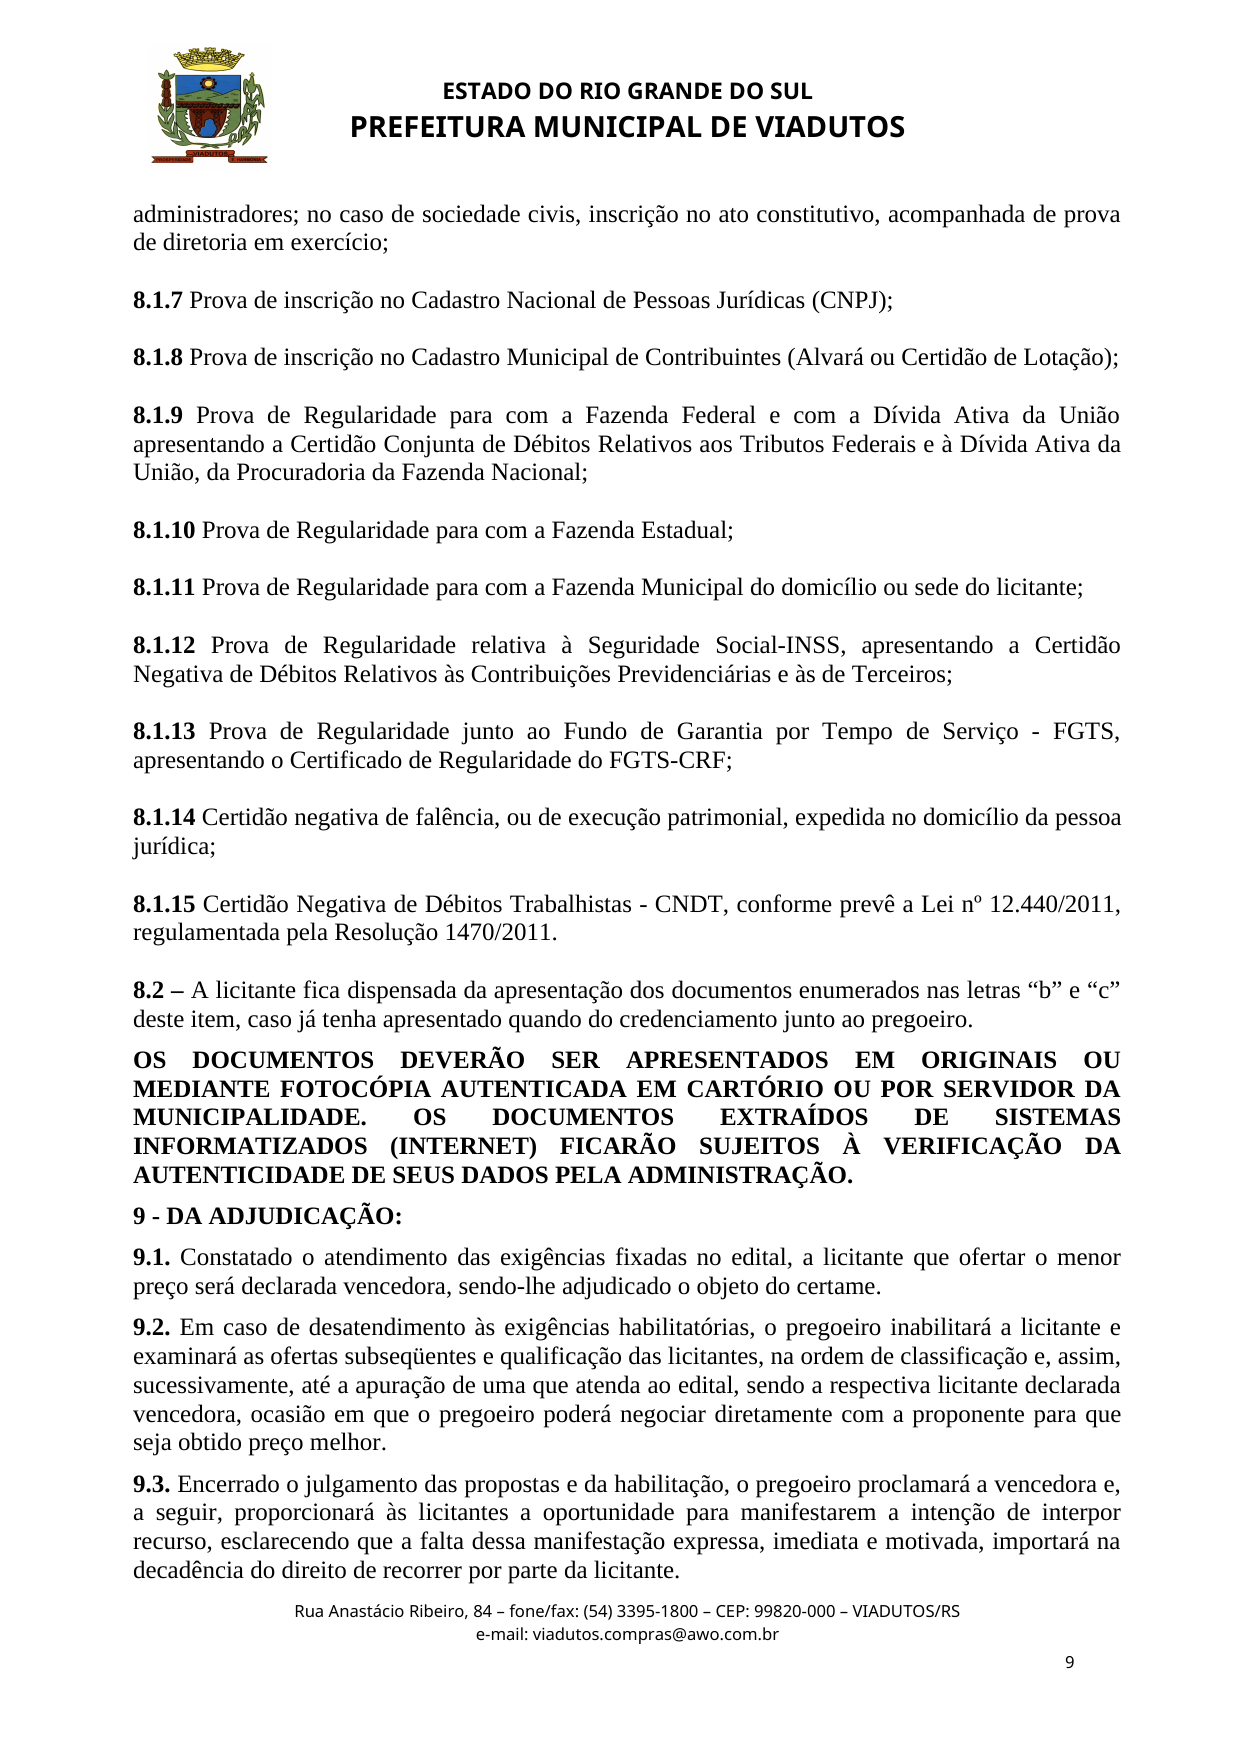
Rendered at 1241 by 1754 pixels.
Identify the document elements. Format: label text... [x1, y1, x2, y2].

text 8.1.12 Prova de Regularidade relativa à Seguridade Social-INSS, apresentando a Certidão Negativa de Débitos Relativos às Contribuições Previdenciárias e às de Terceiros; [133, 630, 1122, 687]
text 8.1.11 Prova de Regularidade para com a Fazenda Municipal do domicílio ou sede do licitante; [133, 572, 1122, 601]
picture [147, 44, 273, 170]
text 8.2 – A licitante fica dispensada da apresentação dos documentos enumerados nas letras “b” e “c” deste item, caso já tenha apresentado quando do credenciamento junto ao pregoeiro. [133, 975, 1122, 1032]
text 9.1. Constatado o atendimento das exigências fixadas no edital, a licitante que ofertar o menor preço será declarada vencedora, sendo-lhe adjudicado o objeto do certame. [133, 1242, 1122, 1300]
text 8.1.10 Prova de Regularidade para com a Fazenda Estadual; [133, 515, 1122, 544]
text 9 - DA ADJUDICAÇÃO: [133, 1201, 1122, 1230]
text 8.1.13 Prova de Regularidade junto ao Fundo de Garantia por Tempo de Serviço - FGTS, apresentando o Certificado de Regularidade do FGTS-CRF; [133, 716, 1122, 774]
text 9.3. Encerrado o julgamento das propostas e da habilitação, o pregoeiro proclamará a vencedora e, a seguir, proporcionará às licitantes a oportunidade para manifestarem a intenção de interpor recurso, esclarecendo que a falta dessa manifestação expressa, imediata e motivada, importará na decadência do direito de recorrer por parte da licitante. [133, 1469, 1122, 1584]
text 9.2. Em caso de desatendimento às exigências habilitatórias, o pregoeiro inabilitará a licitante e examinará as ofertas subseqüentes e qualificação das licitantes, na ordem de classificação e, assim, sucessivamente, até a apuração de uma que atenda ao edital, sendo a respectiva licitante declarada vencedora, ocasião em que o pregoeiro poderá negociar diretamente com a proponente para que seja obtido preço melhor. [133, 1312, 1122, 1456]
text OS DOCUMENTOS DEVERÃO SER APRESENTADOS EM ORIGINAIS OU MEDIANTE FOTOCÓPIA AUTENTICADA EM CARTÓRIO OU POR SERVIDOR DA MUNICIPALIDADE. OS DOCUMENTOS EXTRAÍDOS DE SISTEMAS INFORMATIZADOS (INTERNET) FICARÃO SUJEITOS À VERIFICAÇÃO DA AUTENTICIDADE DE SEUS DADOS PELA ADMINISTRAÇÃO. [133, 1045, 1122, 1189]
text 8.1.9 Prova de Regularidade para com a Fazenda Federal e com a Dívida Ativa da União apresentando a Certidão Conjunta de Débitos Relativos aos Tributos Federais e à Dívida Ativa da União, da Procuradoria da Fazenda Nacional; [133, 400, 1122, 486]
text 8.1.8 Prova de inscrição no Cadastro Municipal de Contribuintes (Alvará ou Certidão de Lotação); [133, 342, 1122, 371]
text 8.1.15 Certidão Negativa de Débitos Trabalhistas - CNDT, conforme prevê a Lei nº 12.440/2011, regulamentada pela Resolução 1470/2011. [133, 889, 1122, 946]
text 8.1.7 Prova de inscrição no Cadastro Nacional de Pessoas Jurídicas (CNPJ); [133, 285, 1122, 314]
text 8.1.14 Certidão negativa de falência, ou de execução patrimonial, expedida no domicílio da pessoa jurídica; [133, 802, 1122, 860]
